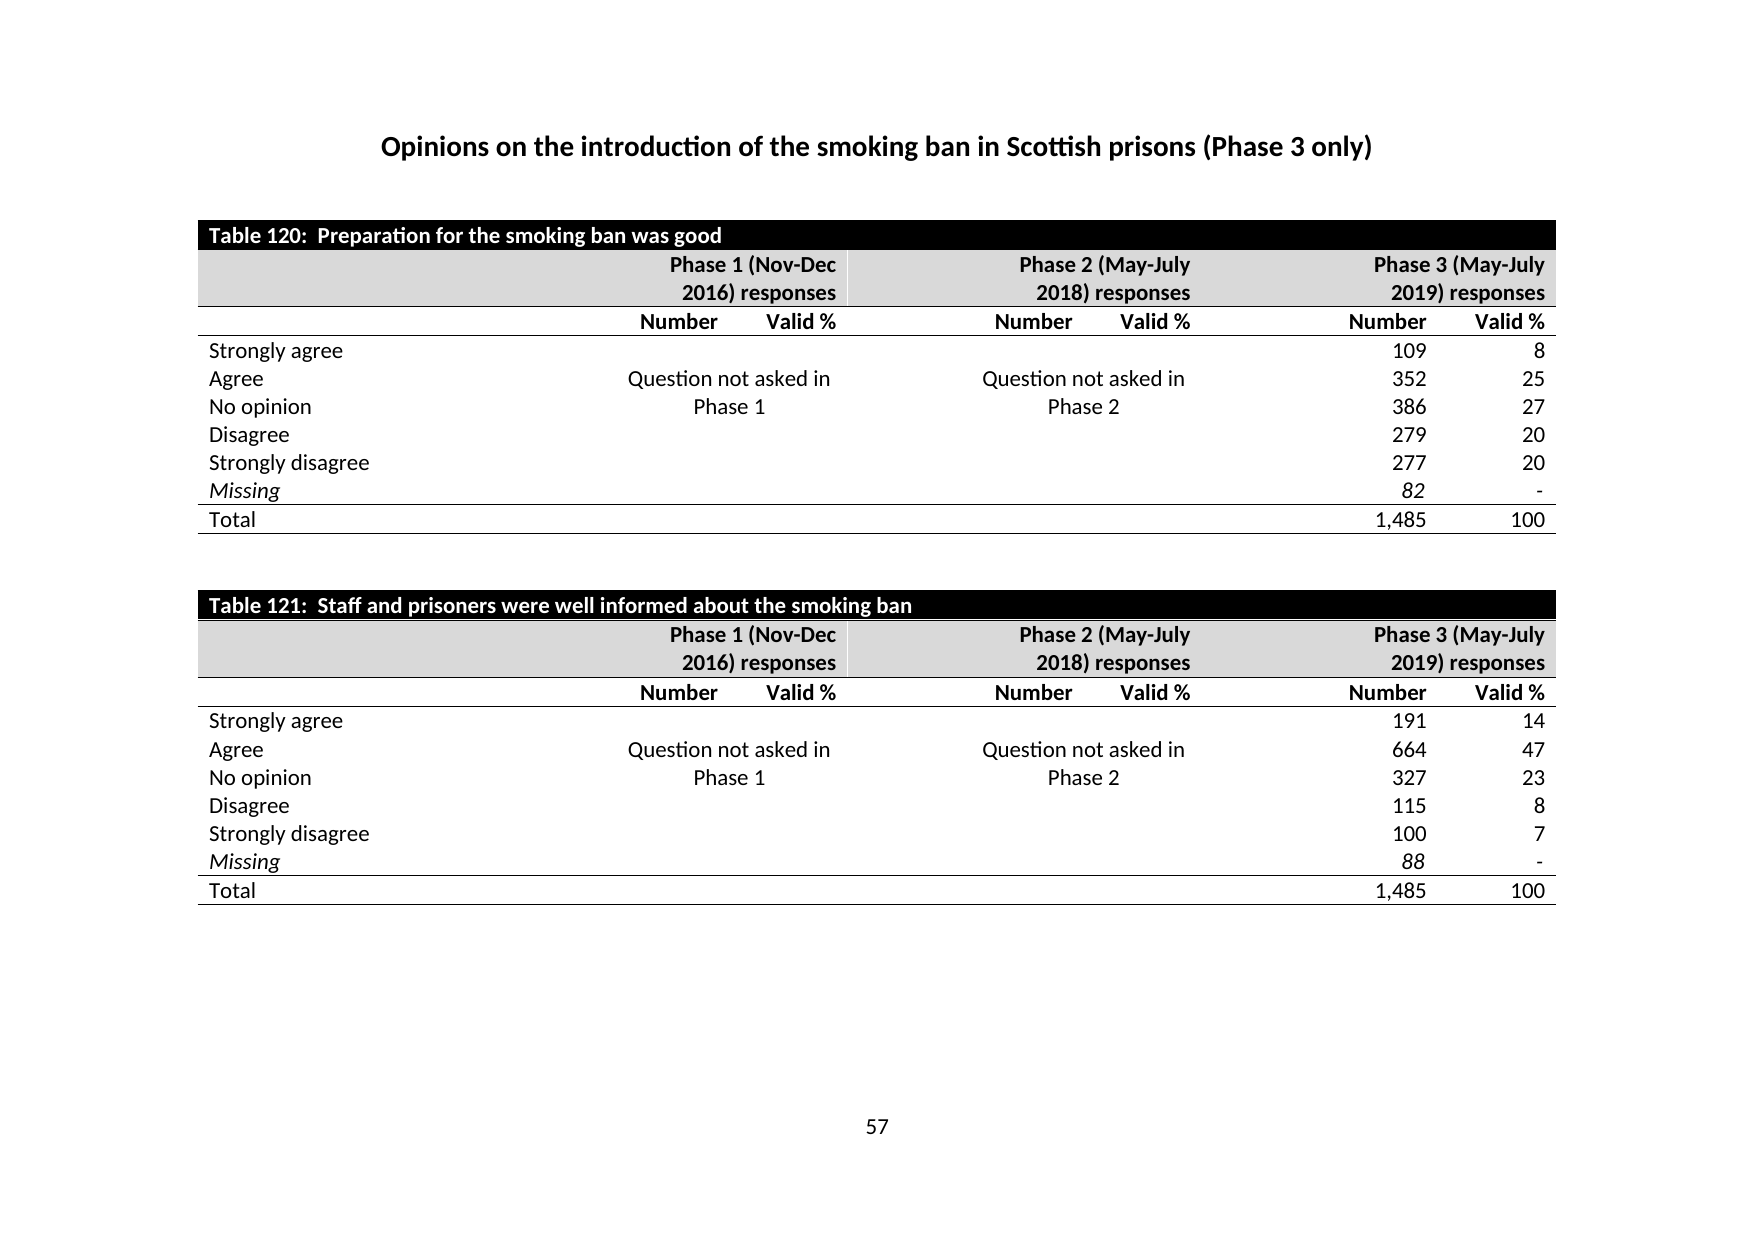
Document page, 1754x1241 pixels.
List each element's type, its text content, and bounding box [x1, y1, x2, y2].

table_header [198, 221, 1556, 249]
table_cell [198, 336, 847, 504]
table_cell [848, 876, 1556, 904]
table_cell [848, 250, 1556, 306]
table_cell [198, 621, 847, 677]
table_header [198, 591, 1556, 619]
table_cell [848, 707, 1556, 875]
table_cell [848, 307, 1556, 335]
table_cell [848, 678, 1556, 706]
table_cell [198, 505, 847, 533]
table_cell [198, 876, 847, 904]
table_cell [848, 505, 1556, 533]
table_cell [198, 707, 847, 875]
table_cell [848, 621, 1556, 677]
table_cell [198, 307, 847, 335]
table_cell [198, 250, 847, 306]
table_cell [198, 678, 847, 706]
text Opinions on the introduction of the smoking ban in Scottish prisons (Phase 3 only) [118, 128, 1636, 164]
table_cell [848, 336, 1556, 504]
